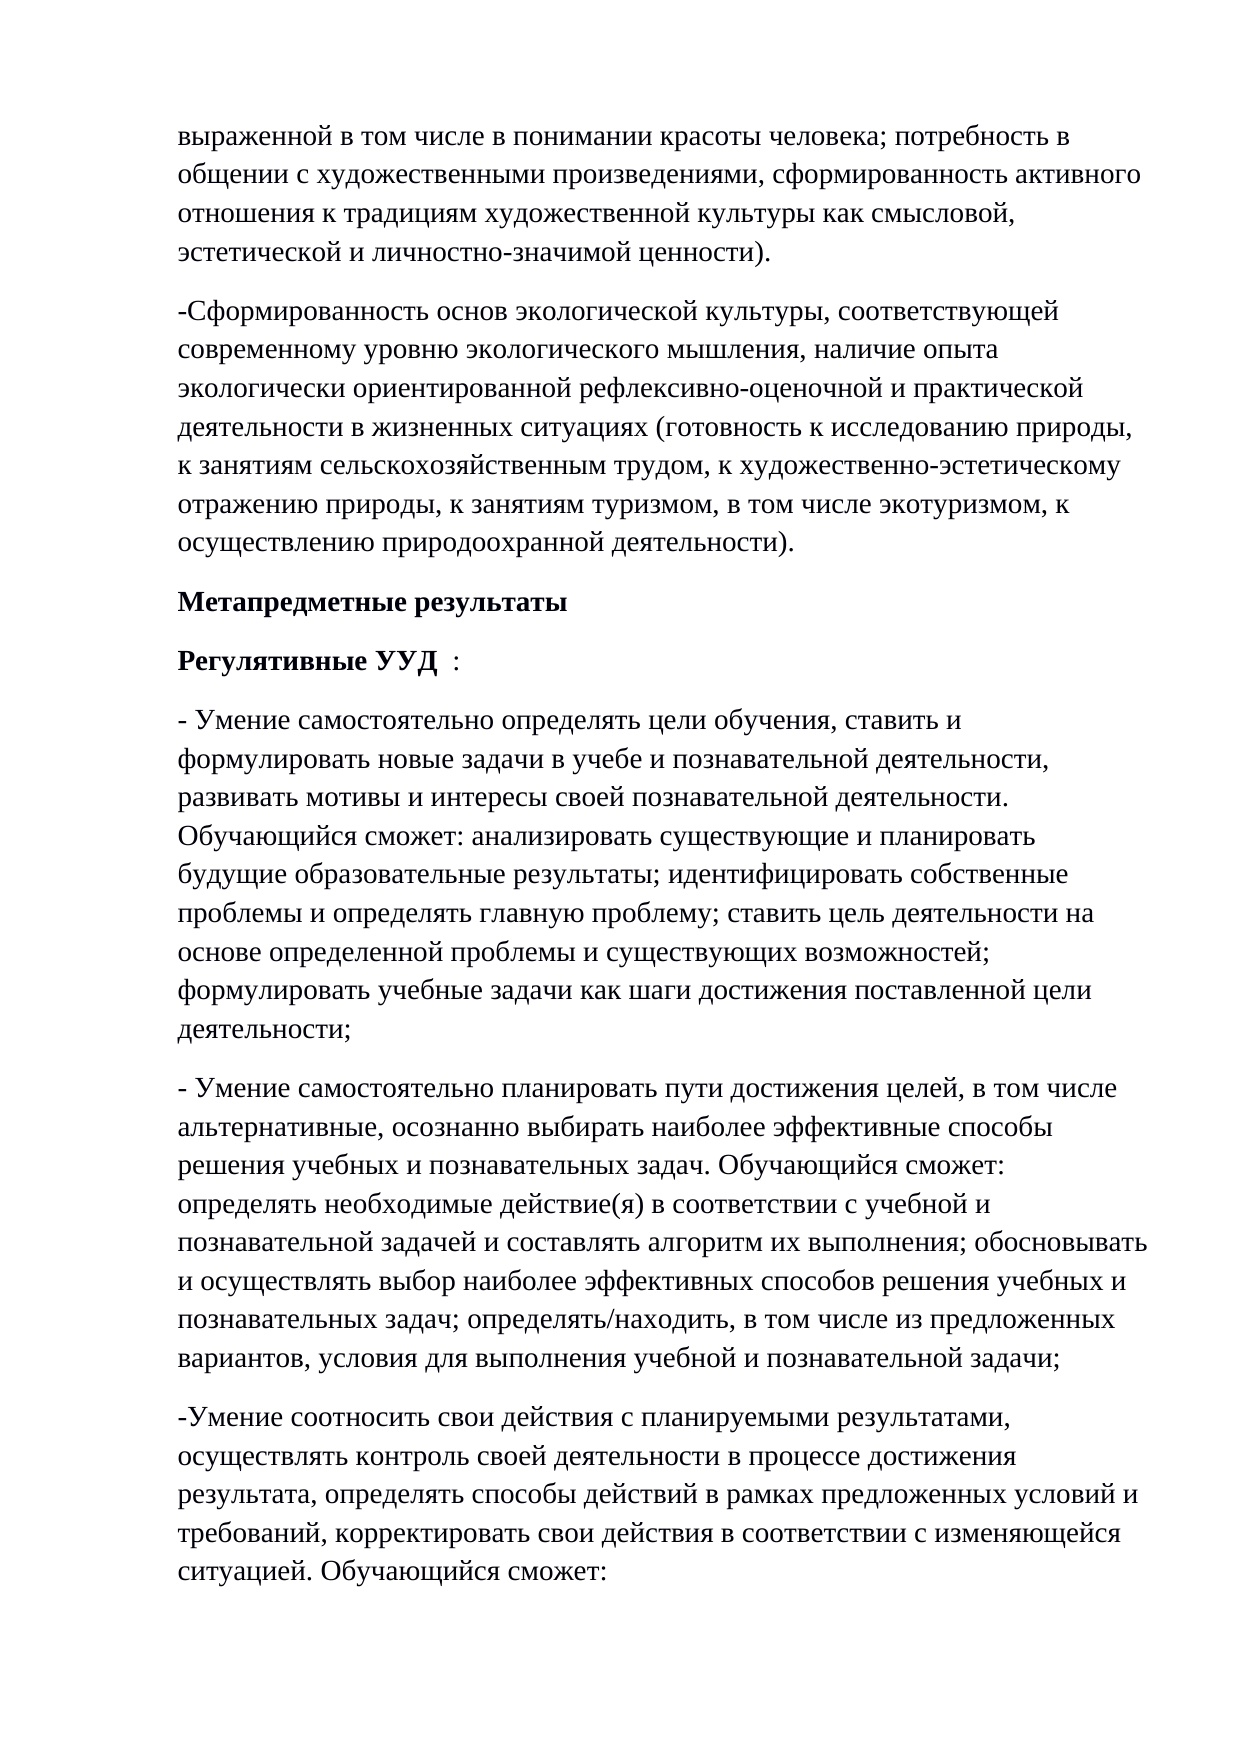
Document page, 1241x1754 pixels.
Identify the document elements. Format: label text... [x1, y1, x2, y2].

text Регулятивные УУД : [177, 643, 1152, 677]
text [177, 118, 1152, 267]
text - Умение самостоятельно определять цели обучения, ставить и формулировать новые задачи в учебе и познавательной деятельности, развивать мотивы и интересы своей познавательной деятельности. Обучающийся сможет: анализировать существующие и планировать будущие образовательные результаты; идентифицировать собственные проблемы и определять главную проблему; ставить цель деятельности на основе определенной проблемы и существующих возможностей; формулировать учебные задачи как шаги достижения поставленной цели деятельности; [177, 702, 1152, 1044]
text -Сформированность основ экологической культуры, соответствующей современному уровню экологического мышления, наличие опыта экологически ориентированной рефлексивно-оценочной и практической деятельности в жизненных ситуациях (готовность к исследованию природы, к занятиям сельскохозяйственным трудом, к художественно-эстетическому отражению природы, к занятиям туризмом, в том числе экотуризмом, к осуществлению природоохранной деятельности). [177, 293, 1152, 558]
text - Умение самостоятельно планировать пути достижения целей, в том числе альтернативные, осознанно выбирать наиболее эффективные способы решения учебных и познавательных задач. Обучающийся сможет: определять необходимые действие(я) в соответствии с учебной и познавательной задачей и составлять алгоритм их выполнения; обосновывать и осуществлять выбор наиболее эффективных способов решения учебных и познавательных задач; определять/находить, в том числе из предложенных вариантов, условия для выполнения учебной и познавательной задачи; [177, 1070, 1152, 1373]
text -Умение соотносить свои действия с планируемыми результатами, осуществлять контроль своей деятельности в процессе достижения результата, определять способы действий в рамках предложенных условий и требований, корректировать свои действия в соответствии с изменяющейся ситуацией. Обучающийся сможет: [177, 1399, 1152, 1587]
text Метапредметные результаты [177, 584, 1152, 617]
